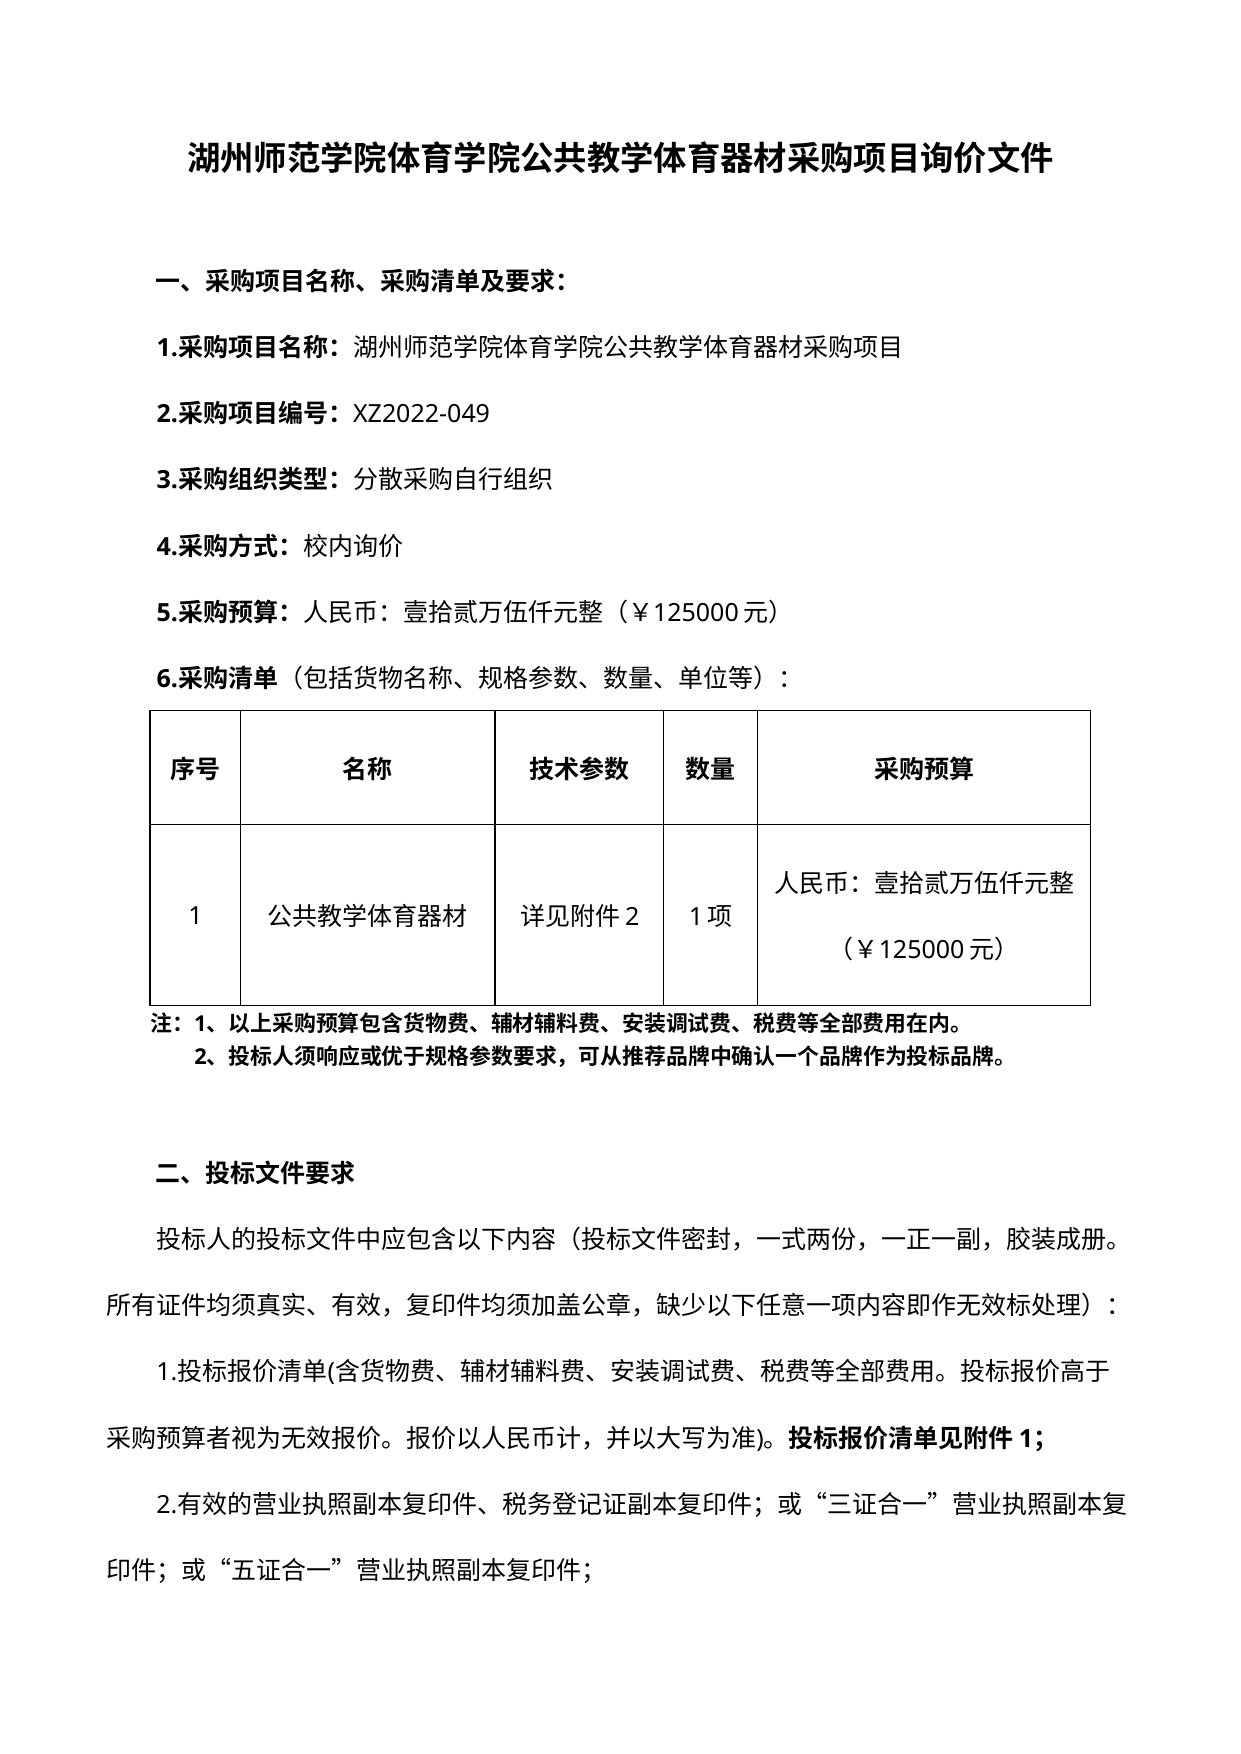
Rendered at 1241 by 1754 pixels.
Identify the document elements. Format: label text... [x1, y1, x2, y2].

table_header 名称 [241, 711, 494, 824]
text 注：1、以上采购预算包含货物费、辅材辅料费、安装调试费、税费等全部费用在内。 [106, 1006, 1134, 1039]
table_cell 详见附件2 [496, 825, 663, 1004]
table_cell 1 [151, 825, 240, 1004]
text 4.采购方式：校内询价 [106, 511, 1134, 577]
text 湖州师范学院体育学院公共教学体育器材采购项目询价文件 [106, 132, 1134, 180]
text 6.采购清单（包括货物名称、规格参数、数量、单位等）： [106, 644, 1134, 710]
table_header 数量 [664, 711, 757, 824]
text 2.有效的营业执照副本复印件、税务登记证副本复印件；或“三证合一”营业执照副本复印件；或“五证合一”营业执照副本复印件； [106, 1469, 1134, 1602]
text 2.采购项目编号：XZ2022-049 [106, 379, 1134, 445]
table_header 序号 [151, 711, 240, 824]
table_cell 1项 [664, 825, 757, 1004]
table_cell 公共教学体育器材 [241, 825, 494, 1004]
text 投标人的投标文件中应包含以下内容（投标文件密封，一式两份，一正一副，胶装成册。所有证件均须真实、有效，复印件均须加盖公章，缺少以下任意一项内容即作无效标处理）： [106, 1204, 1134, 1337]
text 3.采购组织类型：分散采购自行组织 [106, 445, 1134, 511]
text 5.采购预算：人民币：壹拾贰万伍仟元整（￥125000元） [106, 577, 1134, 644]
text 一、采购项目名称、采购清单及要求： [106, 246, 1134, 312]
table_cell 人民币：壹拾贰万伍仟元整（￥125000元） [758, 825, 1090, 1004]
text 2、投标人须响应或优于规格参数要求，可从推荐品牌中确认一个品牌作为投标品牌。 [106, 1039, 1134, 1072]
text 1.采购项目名称：湖州师范学院体育学院公共教学体育器材采购项目 [106, 312, 1134, 379]
table_header 技术参数 [496, 711, 663, 824]
text 二、投标文件要求 [106, 1138, 1134, 1204]
table_header 采购预算 [758, 711, 1090, 824]
text 1.投标报价清单(含货物费、辅材辅料费、安装调试费、税费等全部费用。投标报价高于采购预算者视为无效报价。报价以人民币计，并以大写为准)。投标报价清单见附件1； [106, 1337, 1134, 1469]
